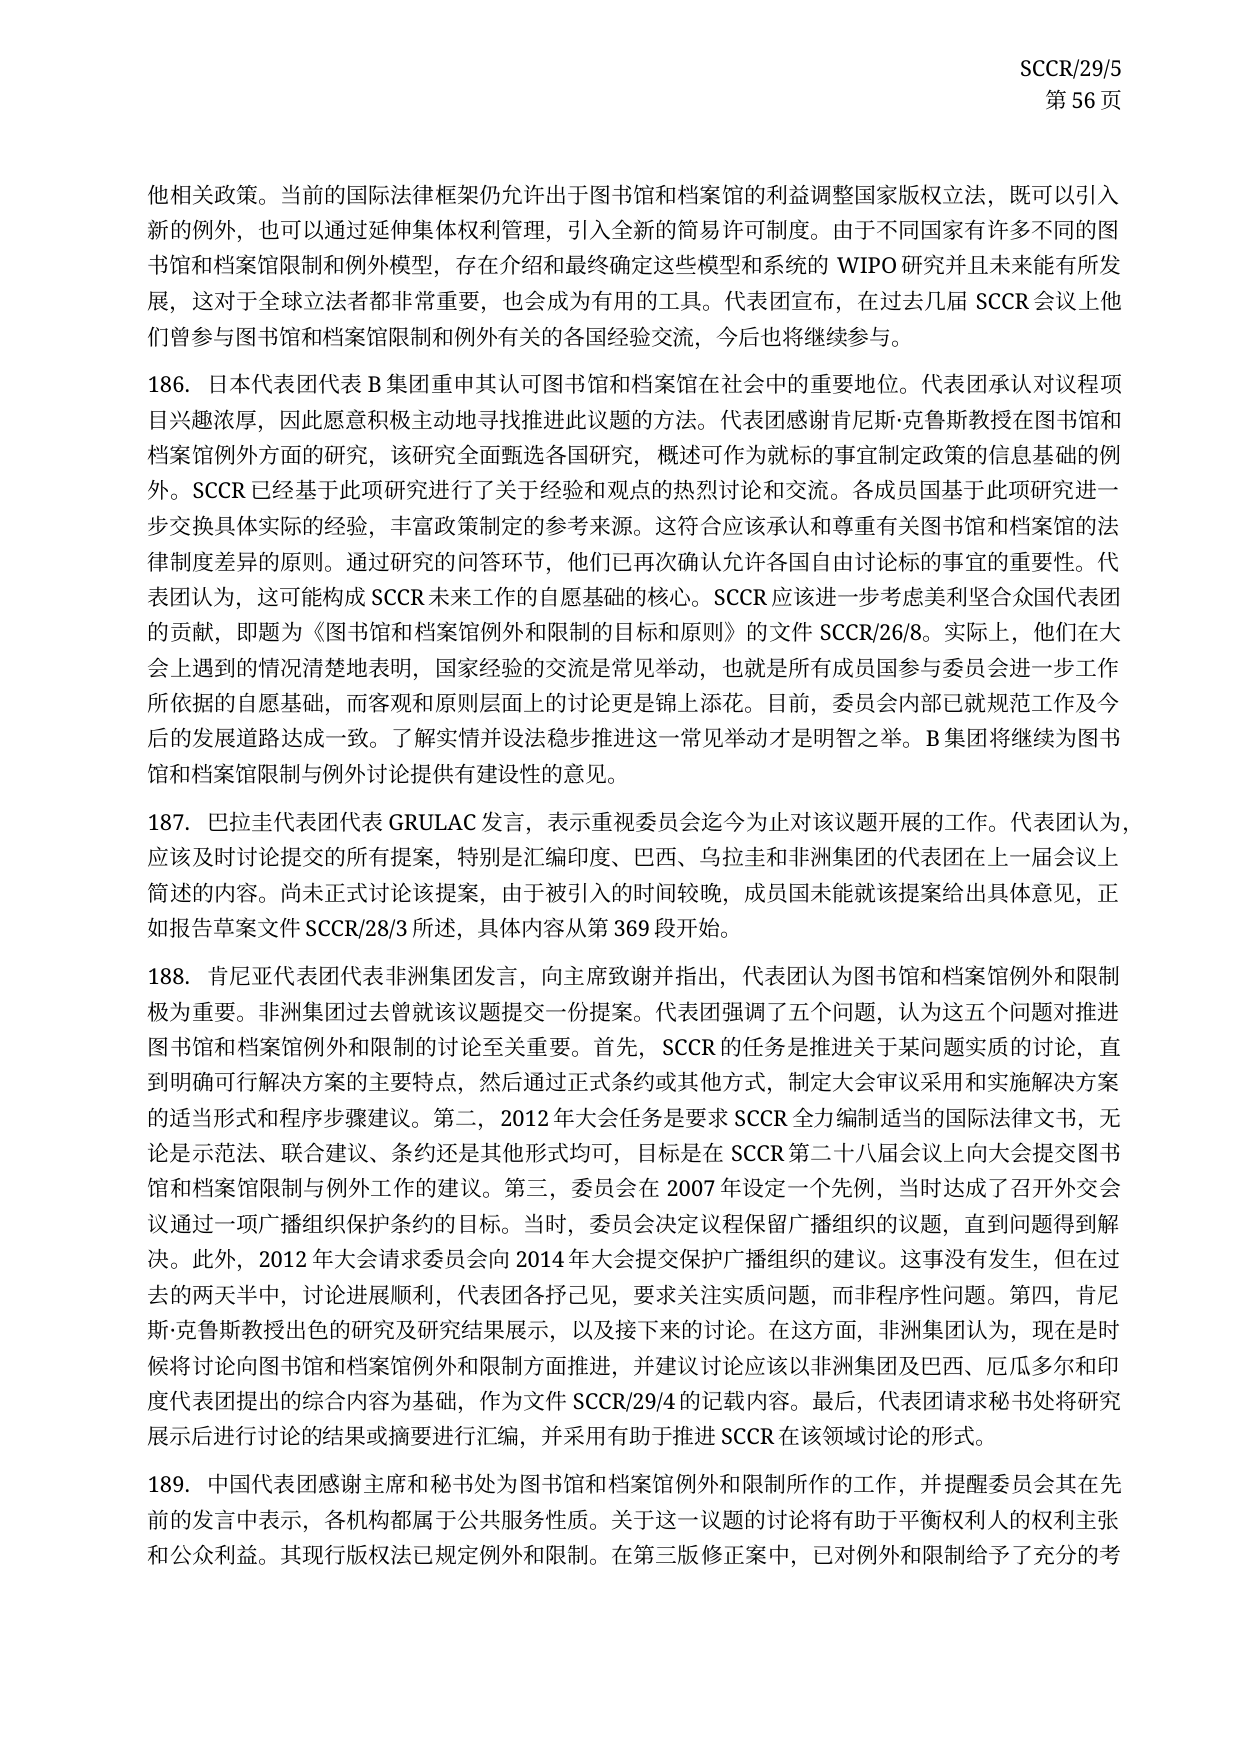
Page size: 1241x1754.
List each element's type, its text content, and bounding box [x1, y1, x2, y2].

list 肯尼亚代表团代表非洲集团发言，向主席致谢并指出，代表团认为图书馆和档案馆例外和限制极为重要。非洲集团过去曾就该议题提交一份提案。代表团强调了五个问题，认为这五个问题对推进图书馆和档案馆例外和限制的讨论至关重要。首先，SCCR的任务是推进关于某问题实质的讨论，直到明确可行解决方案的主要特点，然后通过正式条约或其他方式，制定大会审议采用和实施解决方案的适当形式和程序步骤建议。第二，2012年大会任务是要求SCCR全力编制适当的国际法律文书，无论是示范法、联合建议、条约还是其他形式均可，目标是在SCCR第二十八届会议上向大会提交图书馆和档案馆限制与例外工作的建议。第三，委员会在2007年设定一个先例，当时达成了召开外交会议通过一项广播组织保护条约的目标。当时，委员会决定议程保留广播组织的议题，直到问题得到解决。此外，2012年大会请求委员会向2014年大会提交保护广播组织的建议。这事没有发生，但在过去的两天半中，讨论进展顺利，代表团各抒己见，要求关注实质问题，而非程序性问题。第四，肯尼斯·克鲁斯教授出色的研究及研究结果展示，以及接下来的讨论。在这方面，非洲集团认为，现在是时候将讨论向图书馆和档案馆例外和限制方面推进，并建议讨论应该以非洲集团及巴西、厄瓜多尔和印度代表团提出的综合内容为基础，作为文件SCCR/29/4的记载内容。最后，代表团请求秘书处将研究展示后进行讨论的结果或摘要进行汇编，并采用有助于推进SCCR在该领域讨论的形式。 [148, 955, 1122, 1451]
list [148, 174, 1122, 351]
list 巴拉圭代表团代表GRULAC发言，表示重视委员会迄今为止对该议题开展的工作。代表团认为，应该及时讨论提交的所有提案，特别是汇编印度、巴西、乌拉圭和非洲集团的代表团在上一届会议上简述的内容。尚未正式讨论该提案，由于被引入的时间较晚，成员国未能就该提案给出具体意见，正如报告草案文件SCCR/28/3所述，具体内容从第369段开始。 [148, 801, 1122, 943]
list 日本代表团代表B集团重申其认可图书馆和档案馆在社会中的重要地位。代表团承认对议程项目兴趣浓厚，因此愿意积极主动地寻找推进此议题的方法。代表团感谢肯尼斯·克鲁斯教授在图书馆和档案馆例外方面的研究，该研究全面甄选各国研究，概述可作为就标的事宜制定政策的信息基础的例外。SCCR已经基于此项研究进行了关于经验和观点的热烈讨论和交流。各成员国基于此项研究进一步交换具体实际的经验，丰富政策制定的参考来源。这符合应该承认和尊重有关图书馆和档案馆的法律制度差异的原则。通过研究的问答环节，他们已再次确认允许各国自由讨论标的事宜的重要性。代表团认为，这可能构成SCCR未来工作的自愿基础的核心。SCCR应该进一步考虑美利坚合众国代表团的贡献，即题为《图书馆和档案馆例外和限制的目标和原则》的文件SCCR/26/8。实际上，他们在大会上遇到的情况清楚地表明，国家经验的交流是常见举动，也就是所有成员国参与委员会进一步工作所依据的自愿基础，而客观和原则层面上的讨论更是锦上添花。目前，委员会内部已就规范工作及今后的发展道路达成一致。了解实情并设法稳步推进这一常见举动才是明智之举。B集团将继续为图书馆和档案馆限制与例外讨论提供有建设性的意见。 [148, 364, 1122, 789]
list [148, 1464, 1122, 1570]
